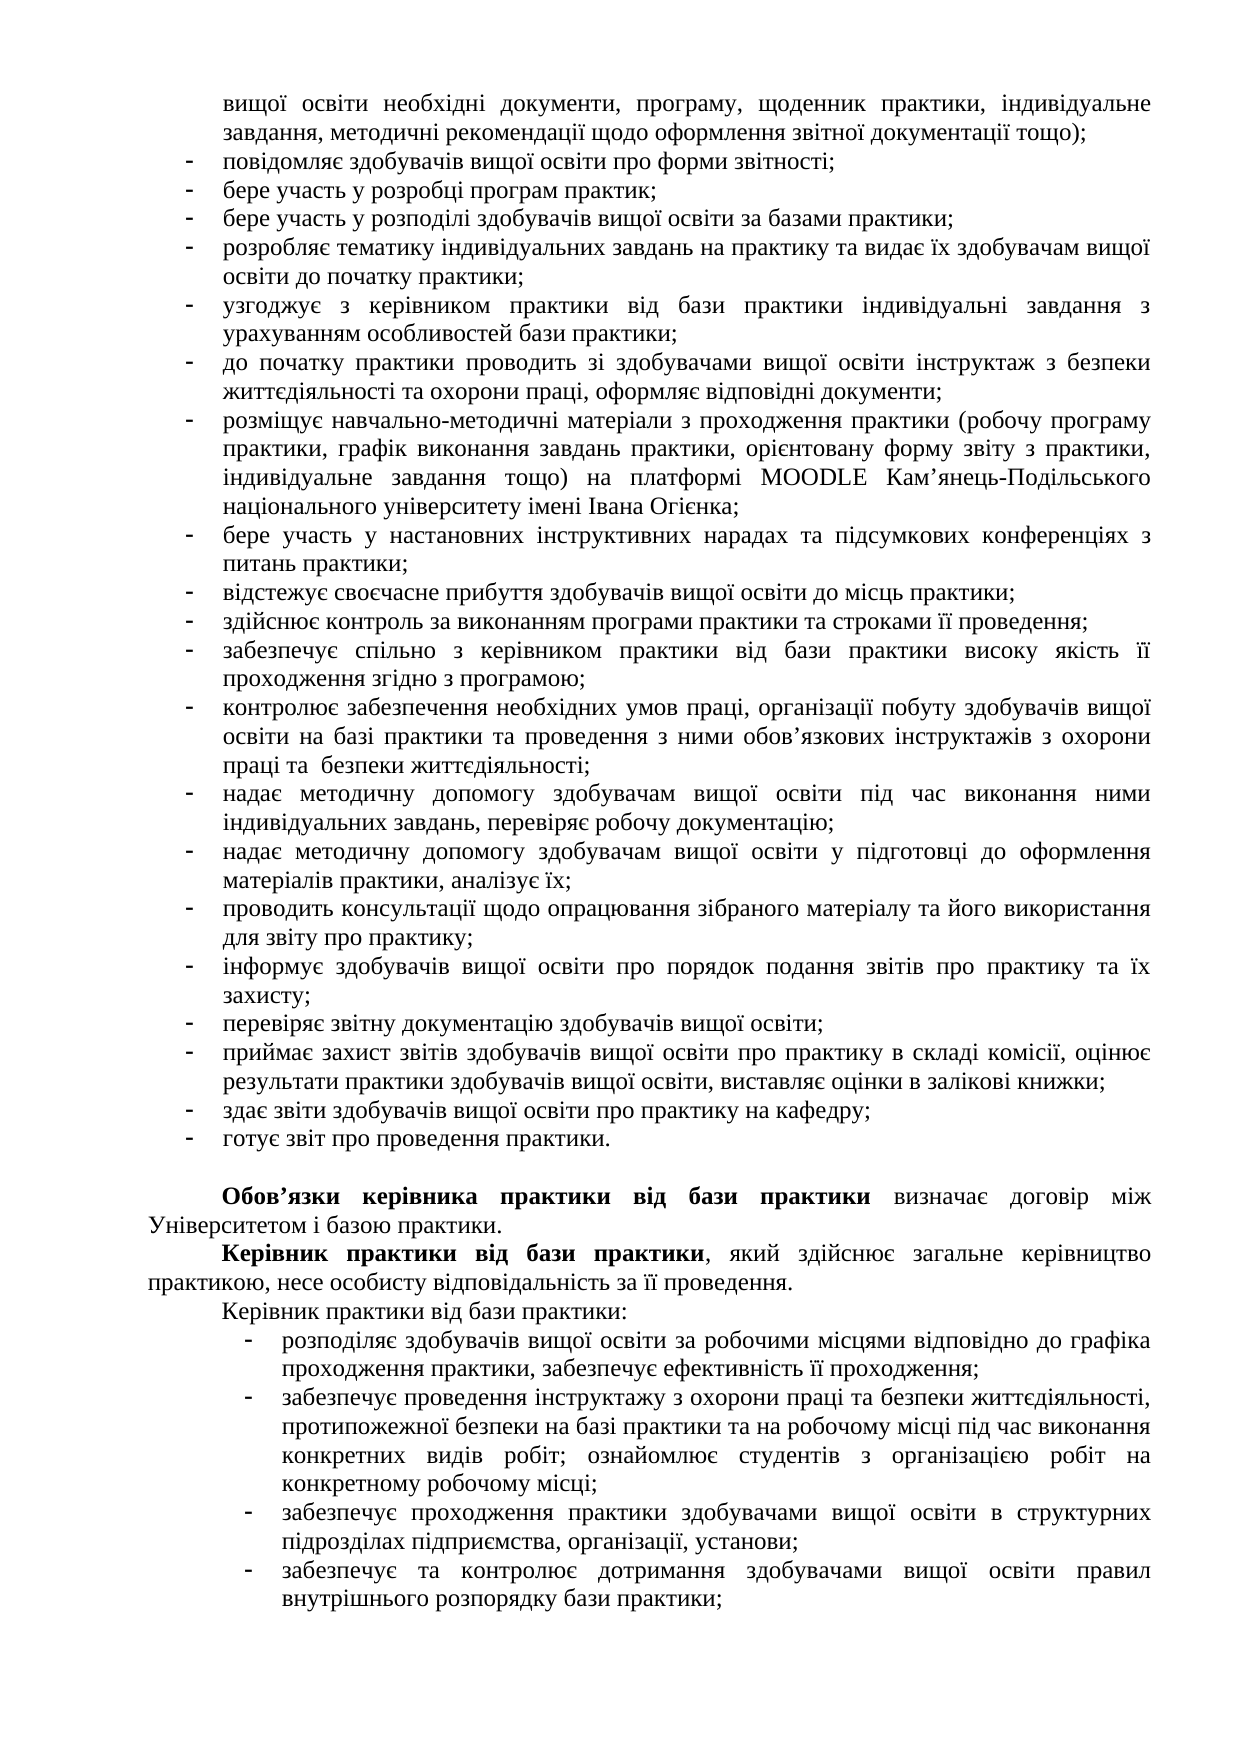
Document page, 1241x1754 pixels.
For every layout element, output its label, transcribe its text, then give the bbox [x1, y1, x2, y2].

list проводить консультації щодо опрацювання зібраного матеріалу та його використання для звіту про практику; [185, 893, 1152, 951]
list розміщує навчально-методичні матеріали з проходження практики (робочу програму практики, графік виконання завдань практики, орієнтовану форму звіту з практики, індивідуальне завдання тощо) на платформі MOODLE Кам’янець-Подільського національного університету імені Івана Огієнка; [185, 405, 1152, 520]
list до початку практики проводить зі здобувачами вищої освіти інструктаж з безпеки життєдіяльності та охорони праці, оформляє відповідні документи; [185, 347, 1152, 405]
text Керівник практики від бази практики: [148, 1296, 1152, 1325]
list бере участь у розподілі здобувачів вищої освіти за базами практики; [185, 203, 1152, 232]
list бере участь у настановних інструктивних нарадах та підсумкових конференціях з питань практики; [185, 520, 1152, 577]
list узгоджує з керівником практики від бази практики індивідуальні завдання з урахуванням особливостей бази практики; [185, 290, 1152, 347]
list перевіряє звітну документацію здобувачів вищої освіти; [185, 1008, 1152, 1037]
list надає методичну допомогу здобувачам вищої освіти під час виконання ними індивідуальних завдань, перевіряє робочу документацію; [185, 778, 1152, 836]
list відстежує своєчасне прибуття здобувачів вищої освіти до місць практики; [185, 577, 1152, 606]
text Керівник практики від бази практики, який здійснює загальне керівництво практикою, несе особисту відповідальність за її проведення. [148, 1238, 1152, 1296]
list готує звіт про проведення практики. [185, 1123, 1152, 1152]
text Обов’язки керівника практики від бази практики визначає договір між Університетом і базою практики. [148, 1181, 1152, 1238]
list розподіляє здобувачів вищої освіти за робочими місцями відповідно до графіка проходження практики, забезпечує ефективність її проходження; [244, 1325, 1152, 1382]
list надає методичну допомогу здобувачам вищої освіти у підготовці до оформлення матеріалів практики, аналізує їх; [185, 836, 1152, 893]
list забезпечує проведення інструктажу з охорони праці та безпеки життєдіяльності, протипожежної безпеки на базі практики та на робочому місці під час виконання конкретних видів робіт; ознайомлює студентів з організацією робіт на конкретному робочому місці; [244, 1382, 1152, 1497]
list розробляє тематику індивідуальних завдань на практику та видає їх здобувачам вищої освіти до початку практики; [185, 232, 1152, 290]
list забезпечує та контролює дотримання здобувачами вищої освіти правил внутрішнього розпорядку бази практики; [244, 1555, 1152, 1612]
list здійснює контроль за виконанням програми практики та строками її проведення; [185, 606, 1152, 635]
list контролює забезпечення необхідних умов праці, організації побуту здобувачів вищої освіти на базі практики та проведення з ними обов’язкових інструктажів з охорони праці та безпеки життєдіяльності; [185, 692, 1152, 778]
list приймає захист звітів здобувачів вищої освіти про практику в складі комісії, оцінює результати практики здобувачів вищої освіти, виставляє оцінки в залікові книжки; [185, 1037, 1152, 1095]
list бере участь у розробці програм практик; [185, 175, 1152, 203]
list забезпечує проходження практики здобувачами вищої освіти в структурних підрозділах підприємства, організації, установи; [244, 1497, 1152, 1555]
list повідомляє здобувачів вищої освіти про форми звітності; [185, 146, 1152, 175]
list здає звіти здобувачів вищої освіти про практику на кафедру; [185, 1095, 1152, 1123]
list інформує здобувачів вищої освіти про порядок подання звітів про практику та їх захисту; [185, 951, 1152, 1008]
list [185, 88, 1152, 146]
list забезпечує спільно з керівником практики від бази практики високу якість її проходження згідно з програмою; [185, 635, 1152, 692]
